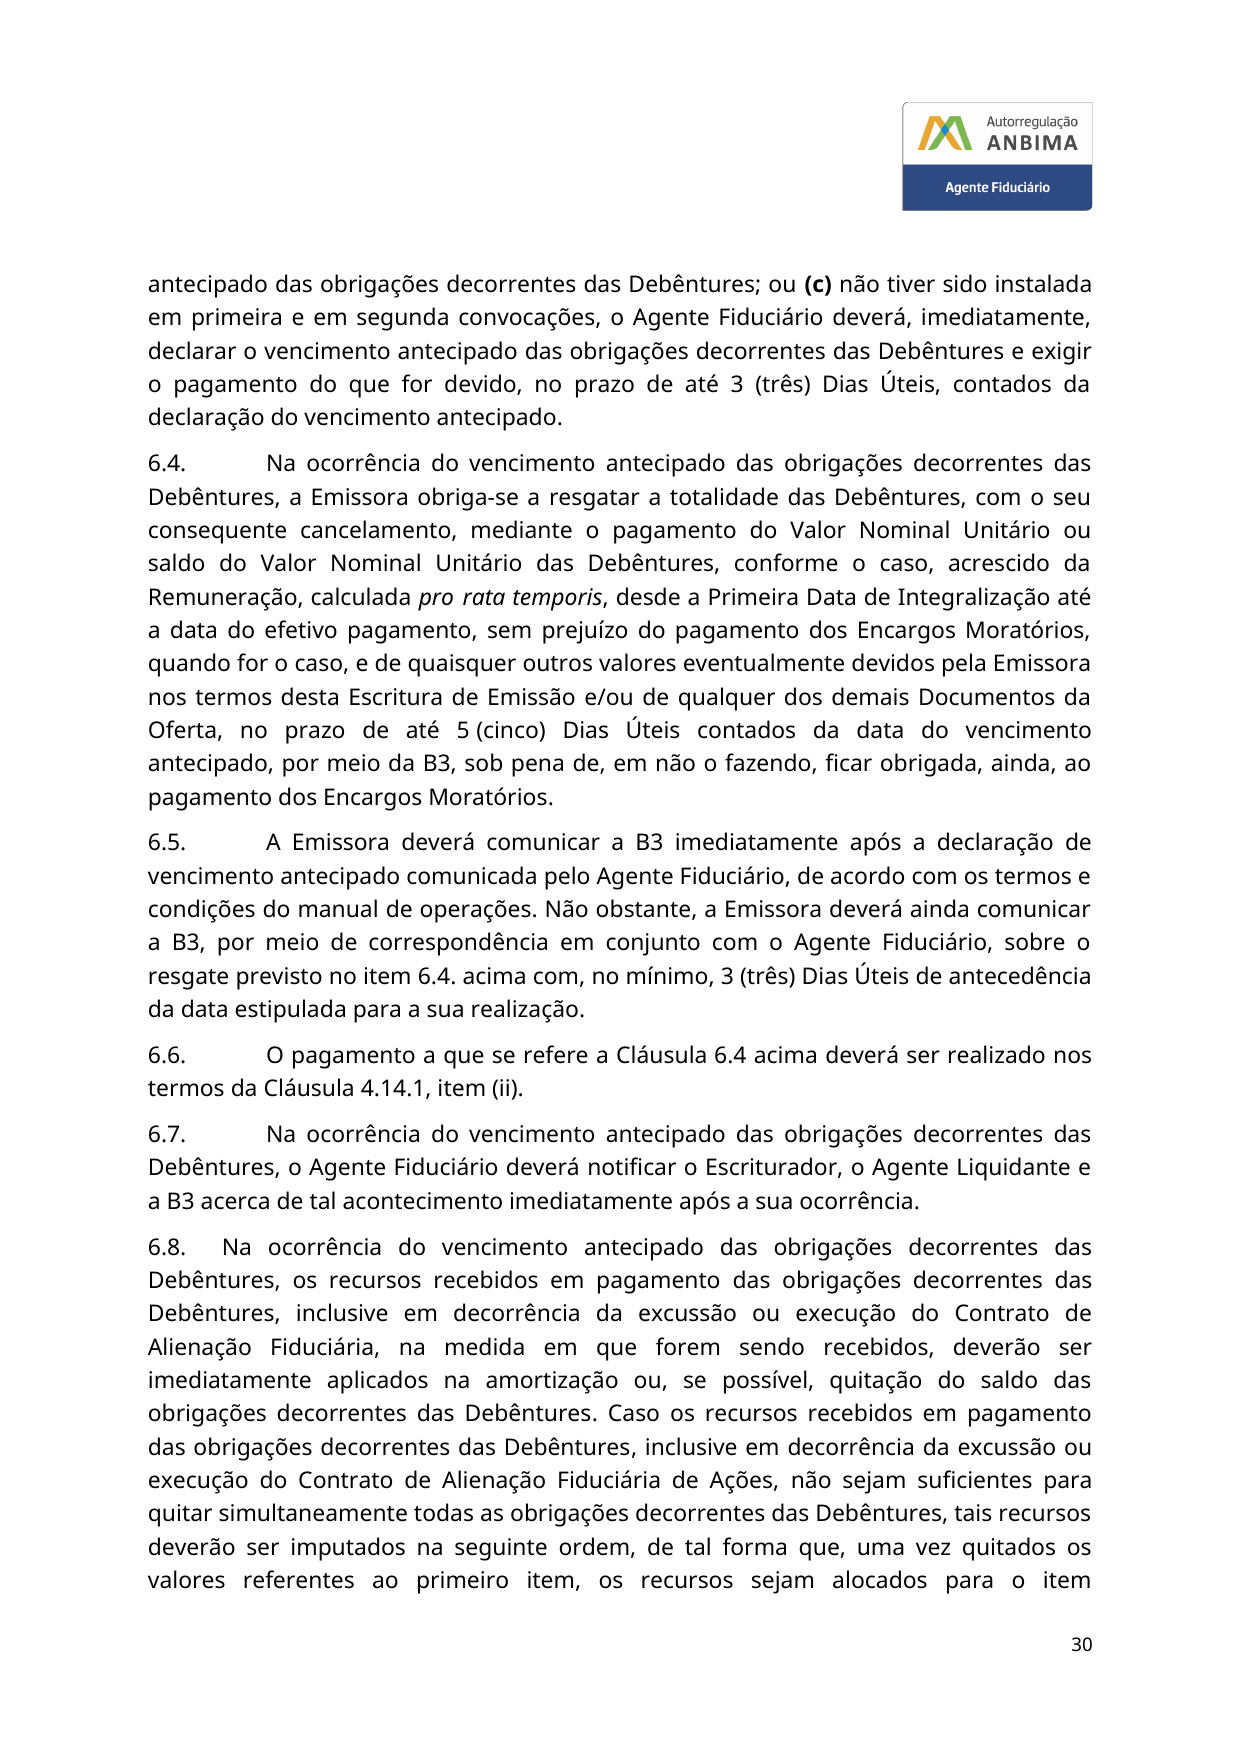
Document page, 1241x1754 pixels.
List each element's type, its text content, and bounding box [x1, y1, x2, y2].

list A Emissora deverá comunicar a B3 imediatamente após a declaração de vencimento antecipado comunicada pelo Agente Fiduciário, de acordo com os termos e condições do manual de operações. Não obstante, a Emissora deverá ainda comunicar a B3, por meio de correspondência em conjunto com o Agente Fiduciário, sobre o resgate previsto no item 6.4. acima com, no mínimo, 3 (três) Dias Úteis de antecedência da data estipulada para a sua realização. [148, 824, 1092, 1024]
list Na ocorrência do vencimento antecipado das obrigações decorrentes das Debêntures, o Agente Fiduciário deverá notificar o Escriturador, o Agente Liquidante e a B3 acerca de tal acontecimento imediatamente após a sua ocorrência. [148, 1116, 1092, 1216]
list Na ocorrência do vencimento antecipado das obrigações decorrentes das Debêntures, a Emissora obriga-se a resgatar a totalidade das Debêntures, com o seu consequente cancelamento, mediante o pagamento do Valor Nominal Unitário ou saldo do Valor Nominal Unitário das Debêntures, conforme o caso, acrescido da Remuneração, calculada pro rata temporis, desde a Primeira Data de Integralização até a data do efetivo pagamento, sem prejuízo do pagamento dos Encargos Moratórios, quando for o caso, e de quaisquer outros valores eventualmente devidos pela Emissora nos termos desta Escritura de Emissão e/ou de qualquer dos demais Documentos da Oferta, no prazo de até 5 (cinco) Dias Úteis contados da data do vencimento antecipado, por meio da B3, sob pena de, em não o fazendo, ficar obrigada, ainda, ao pagamento dos Encargos Moratórios. [148, 445, 1092, 812]
list O pagamento a que se refere a Cláusula 6.4 acima deverá ser realizado nos termos da Cláusula 4.14.1, item (ii). [148, 1037, 1092, 1103]
picture [902, 102, 1093, 211]
